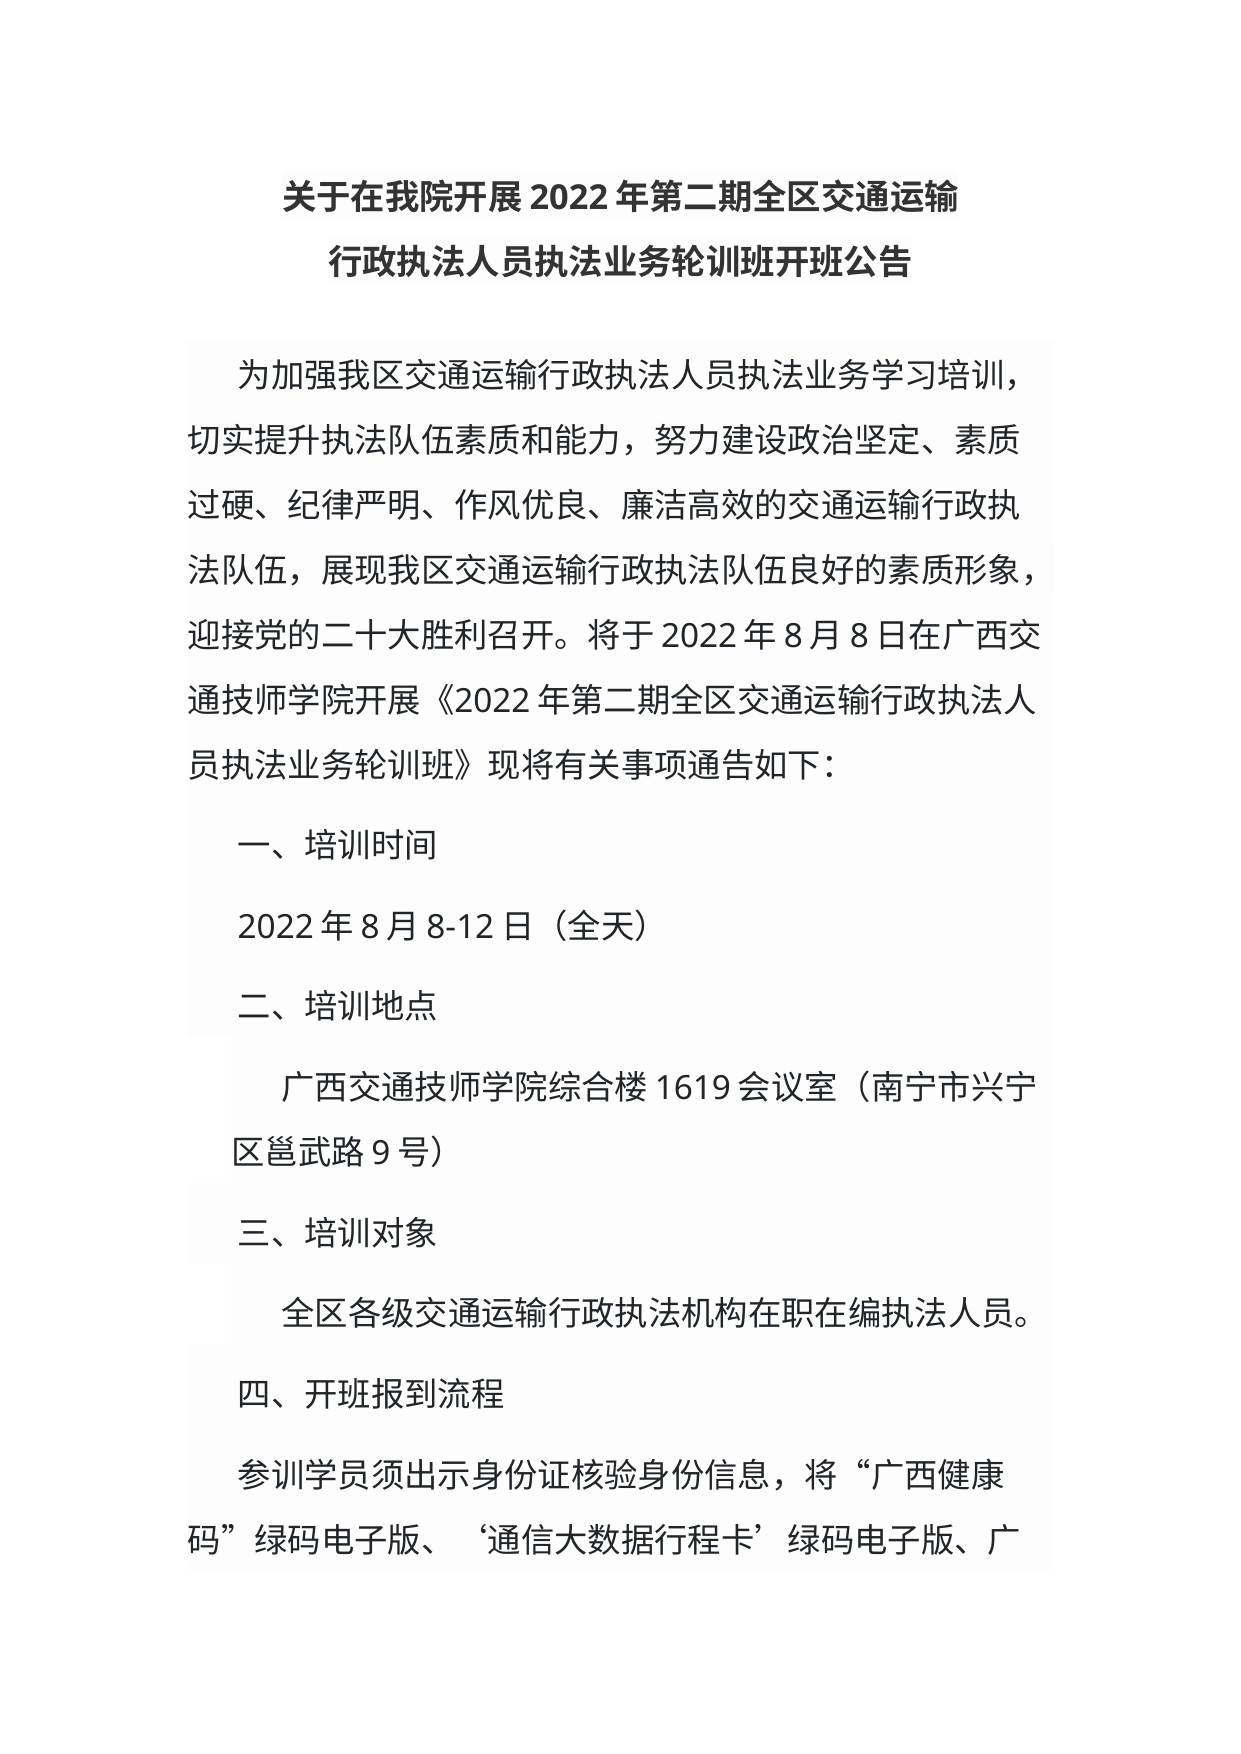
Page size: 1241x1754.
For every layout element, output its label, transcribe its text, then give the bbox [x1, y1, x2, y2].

text 为加强我区交通运输行政执法人员执法业务学习培训，切实提升执法队伍素质和能力，努力建设政治坚定、素质过硬、纪律严明、作风优良、廉洁高效的交通运输行政执法队伍，展现我区交通运输行政执法队伍良好的素质形象，迎接党的二十大胜利召开。将于2022年8月8日在广西交通技师学院开展《2022年第二期全区交通运输行政执法人员执法业务轮训班》现将有关事项通告如下： [187, 340, 1053, 795]
text 三、培训对象 [187, 1198, 1053, 1263]
text 二、培训地点 [187, 972, 1053, 1037]
text 一、培训时间 [187, 811, 1053, 876]
text 2022年8月8-12日（全天） [187, 891, 1053, 956]
text 行政执法人员执法业务轮训班开班公告 [187, 227, 1053, 292]
text 全区各级交通运输行政执法机构在职在编执法人员。 [231, 1279, 1053, 1344]
text 广西交通技师学院综合楼1619会议室（南宁市兴宁区邕武路9号） [231, 1053, 1053, 1183]
text 关于在我院开展2022年第二期全区交通运输 [187, 162, 1053, 227]
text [187, 1440, 1053, 1570]
text 四、开班报到流程 [187, 1359, 1053, 1424]
